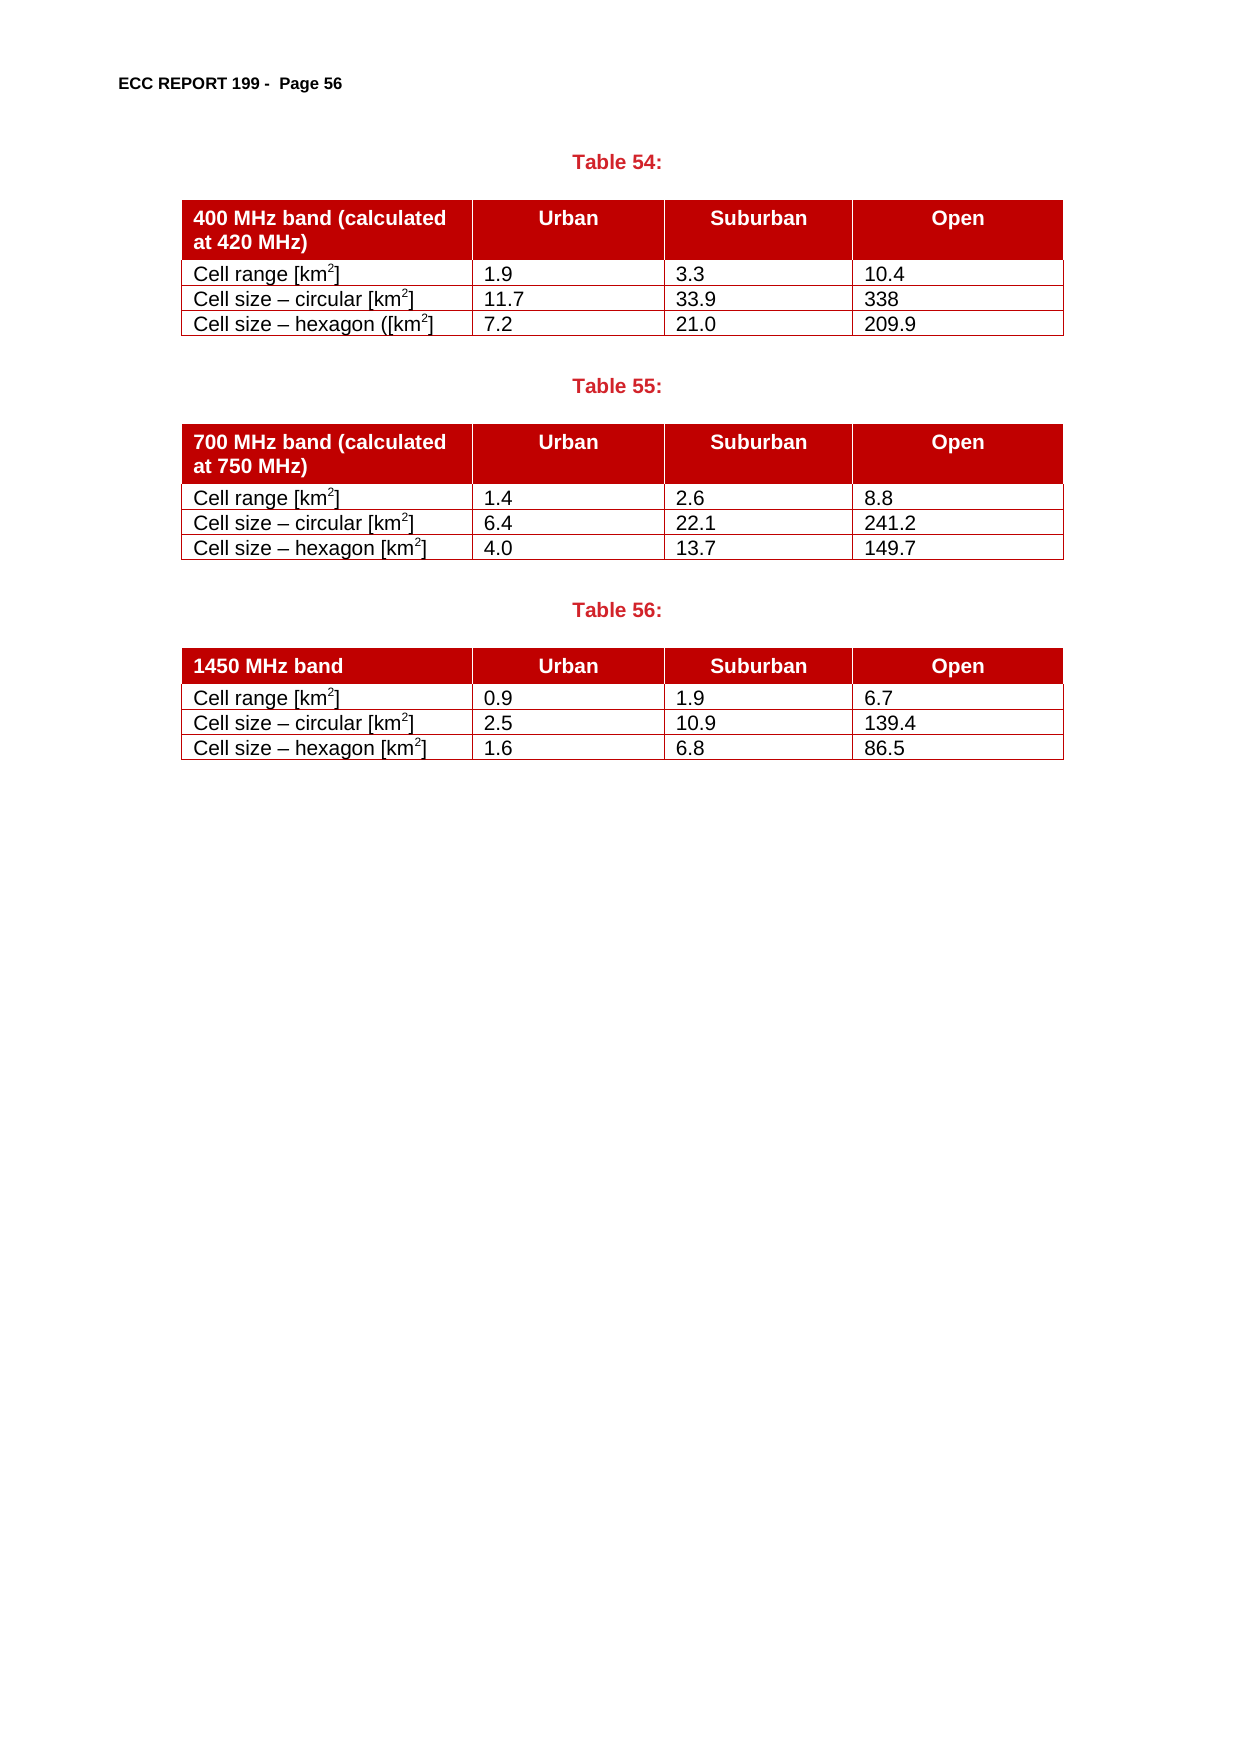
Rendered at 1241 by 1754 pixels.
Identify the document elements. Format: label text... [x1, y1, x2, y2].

table_header Open [853, 648, 1063, 684]
table_cell 7.2 [473, 311, 664, 335]
table_cell 149.7 [853, 535, 1063, 559]
table_cell Cell size – circular [km2] [182, 710, 472, 734]
table_cell 139.4 [853, 710, 1063, 734]
table_cell 1.6 [473, 735, 664, 759]
table_cell Cell size – hexagon [km2] [182, 535, 472, 559]
table_cell 241.2 [853, 510, 1063, 534]
table_cell 11.7 [473, 286, 664, 310]
table_cell 3.3 [665, 261, 852, 285]
table_cell 1.9 [665, 685, 852, 709]
table_cell 338 [853, 286, 1063, 310]
table_cell Cell range [km2] [182, 261, 472, 285]
table_header 700 MHz band (calculated at 750 MHz) [182, 424, 472, 484]
table_header Urban [473, 648, 664, 684]
table_cell Cell size – circular [km2] [182, 510, 472, 534]
table_cell 209.9 [853, 311, 1063, 335]
table_header Urban [473, 424, 664, 484]
table_header 400 MHz band (calculated at 420 MHz) [182, 200, 472, 260]
table_cell 1.4 [473, 485, 664, 509]
table_cell 10.4 [853, 261, 1063, 285]
table_cell Cell range [km2] [182, 485, 472, 509]
table_cell 6.7 [853, 685, 1063, 709]
table_header Open [853, 200, 1063, 260]
table_cell 86.5 [853, 735, 1063, 759]
table_cell 6.8 [665, 735, 852, 759]
table_header Suburban [665, 200, 852, 260]
table_cell 2.6 [665, 485, 852, 509]
table_cell Cell size – circular [km2] [182, 286, 472, 310]
table_cell 0.9 [473, 685, 664, 709]
table_cell 13.7 [665, 535, 852, 559]
table_header Suburban [665, 648, 852, 684]
table_cell 2.5 [473, 710, 664, 734]
table_cell 4.0 [473, 535, 664, 559]
table_cell 1.9 [473, 261, 664, 285]
table_cell Cell size – hexagon [km2] [182, 735, 472, 759]
table_cell 6.4 [473, 510, 664, 534]
table_cell Cell range [km2] [182, 685, 472, 709]
table_cell 8.8 [853, 485, 1063, 509]
table_cell 22.1 [665, 510, 852, 534]
table_header Open [853, 424, 1063, 484]
table_header Suburban [665, 424, 852, 484]
table_header 1450 MHz band [182, 648, 472, 684]
table_cell 33.9 [665, 286, 852, 310]
table_cell 10.9 [665, 710, 852, 734]
table_cell 21.0 [665, 311, 852, 335]
table_cell Cell size – hexagon ([km2] [182, 311, 472, 335]
table_header Urban [473, 200, 664, 260]
